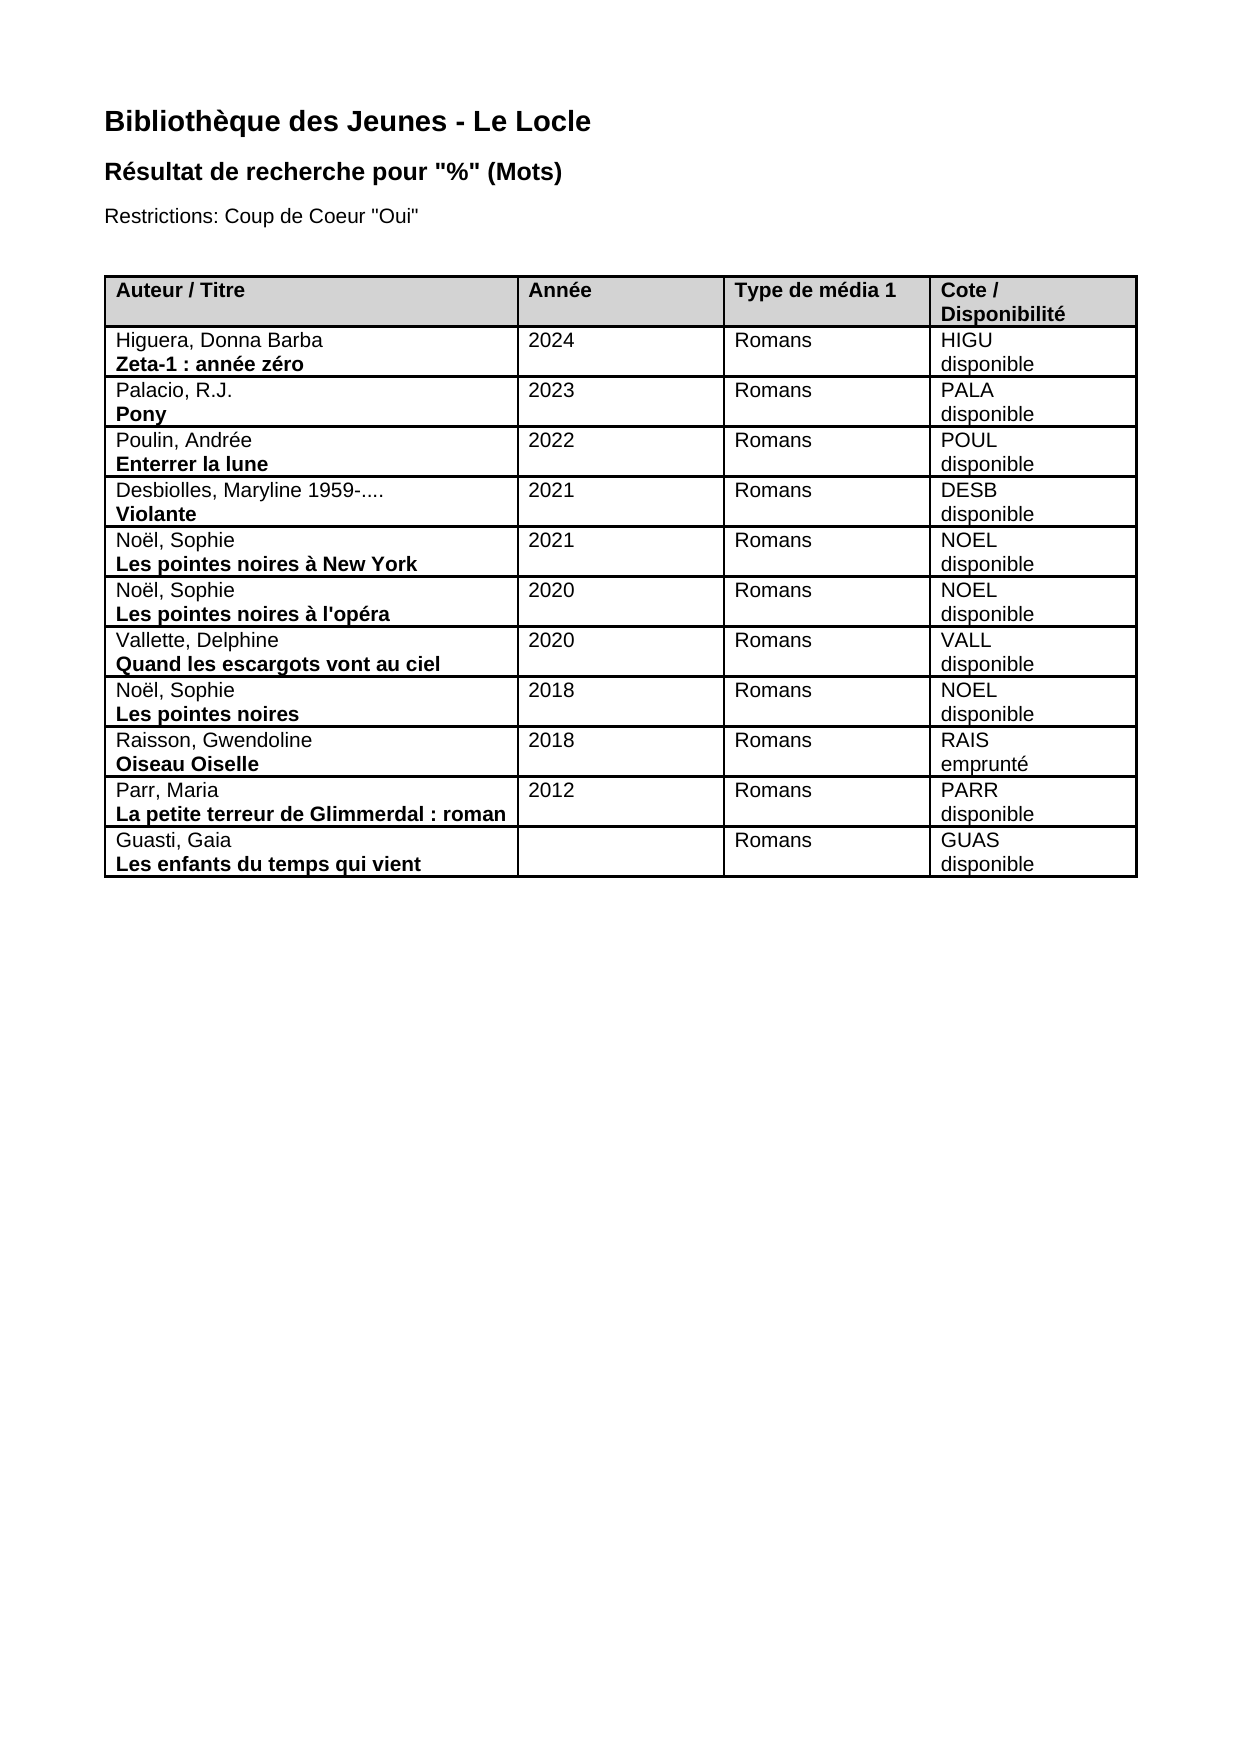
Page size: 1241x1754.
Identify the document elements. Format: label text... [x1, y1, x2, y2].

table_cell Romans [725, 478, 929, 525]
table_cell Higuera, Donna Barba Zeta-1 : année zéro [106, 328, 517, 375]
table_header Année [519, 278, 723, 325]
table_cell Romans [725, 328, 929, 375]
table_cell Romans [725, 828, 929, 875]
table_cell Noël, Sophie Les pointes noires à l'opéra [106, 578, 517, 625]
table_cell Romans [725, 628, 929, 675]
table_cell POUL disponible [931, 428, 1135, 475]
table_cell RAIS emprunté [931, 728, 1135, 775]
table_cell Romans [725, 778, 929, 825]
table_cell Raisson, Gwendoline Oiseau Oiselle [106, 728, 517, 775]
table_cell PARR disponible [931, 778, 1135, 825]
table_cell PALA disponible [931, 378, 1135, 425]
table_cell 2021 [519, 528, 723, 575]
table_cell Romans [725, 528, 929, 575]
table_cell 2012 [519, 778, 723, 825]
table_cell Parr, Maria La petite terreur de Glimmerdal : roman [106, 778, 517, 825]
table_cell Romans [725, 378, 929, 425]
table_cell Poulin, Andrée Enterrer la lune [106, 428, 517, 475]
table_cell Palacio, R.J. Pony [106, 378, 517, 425]
table_cell Romans [725, 678, 929, 725]
table_cell [519, 828, 723, 875]
table_cell NOEL disponible [931, 678, 1135, 725]
text Restrictions: Coup de Coeur "Oui" [104, 204, 1136, 228]
table_cell GUAS disponible [931, 828, 1135, 875]
table_cell NOEL disponible [931, 578, 1135, 625]
table_cell Romans [725, 578, 929, 625]
table_header Auteur / Titre [106, 278, 517, 325]
table_cell 2022 [519, 428, 723, 475]
table_cell Romans [725, 728, 929, 775]
table_cell 2023 [519, 378, 723, 425]
table_cell 2024 [519, 328, 723, 375]
table_cell Noël, Sophie Les pointes noires [106, 678, 517, 725]
table_cell NOEL disponible [931, 528, 1135, 575]
table_cell HIGU disponible [931, 328, 1135, 375]
table_cell 2018 [519, 728, 723, 775]
table_cell 2021 [519, 478, 723, 525]
table_cell Guasti, Gaia Les enfants du temps qui vient [106, 828, 517, 875]
table_cell VALL disponible [931, 628, 1135, 675]
table_cell 2020 [519, 578, 723, 625]
table_cell 2018 [519, 678, 723, 725]
table_cell Vallette, Delphine Quand les escargots vont au ciel [106, 628, 517, 675]
text Résultat de recherche pour "%" (Mots) [104, 156, 1136, 185]
table_header Type de média 1 [725, 278, 929, 325]
table_cell Desbiolles, Maryline 1959-.... Violante [106, 478, 517, 525]
table_cell Romans [725, 428, 929, 475]
table_cell Noël, Sophie Les pointes noires à New York [106, 528, 517, 575]
table_header Cote / Disponibilité [931, 278, 1135, 325]
table_cell 2020 [519, 628, 723, 675]
table_cell DESB disponible [931, 478, 1135, 525]
text Bibliothèque des Jeunes - Le Locle [104, 104, 1136, 138]
